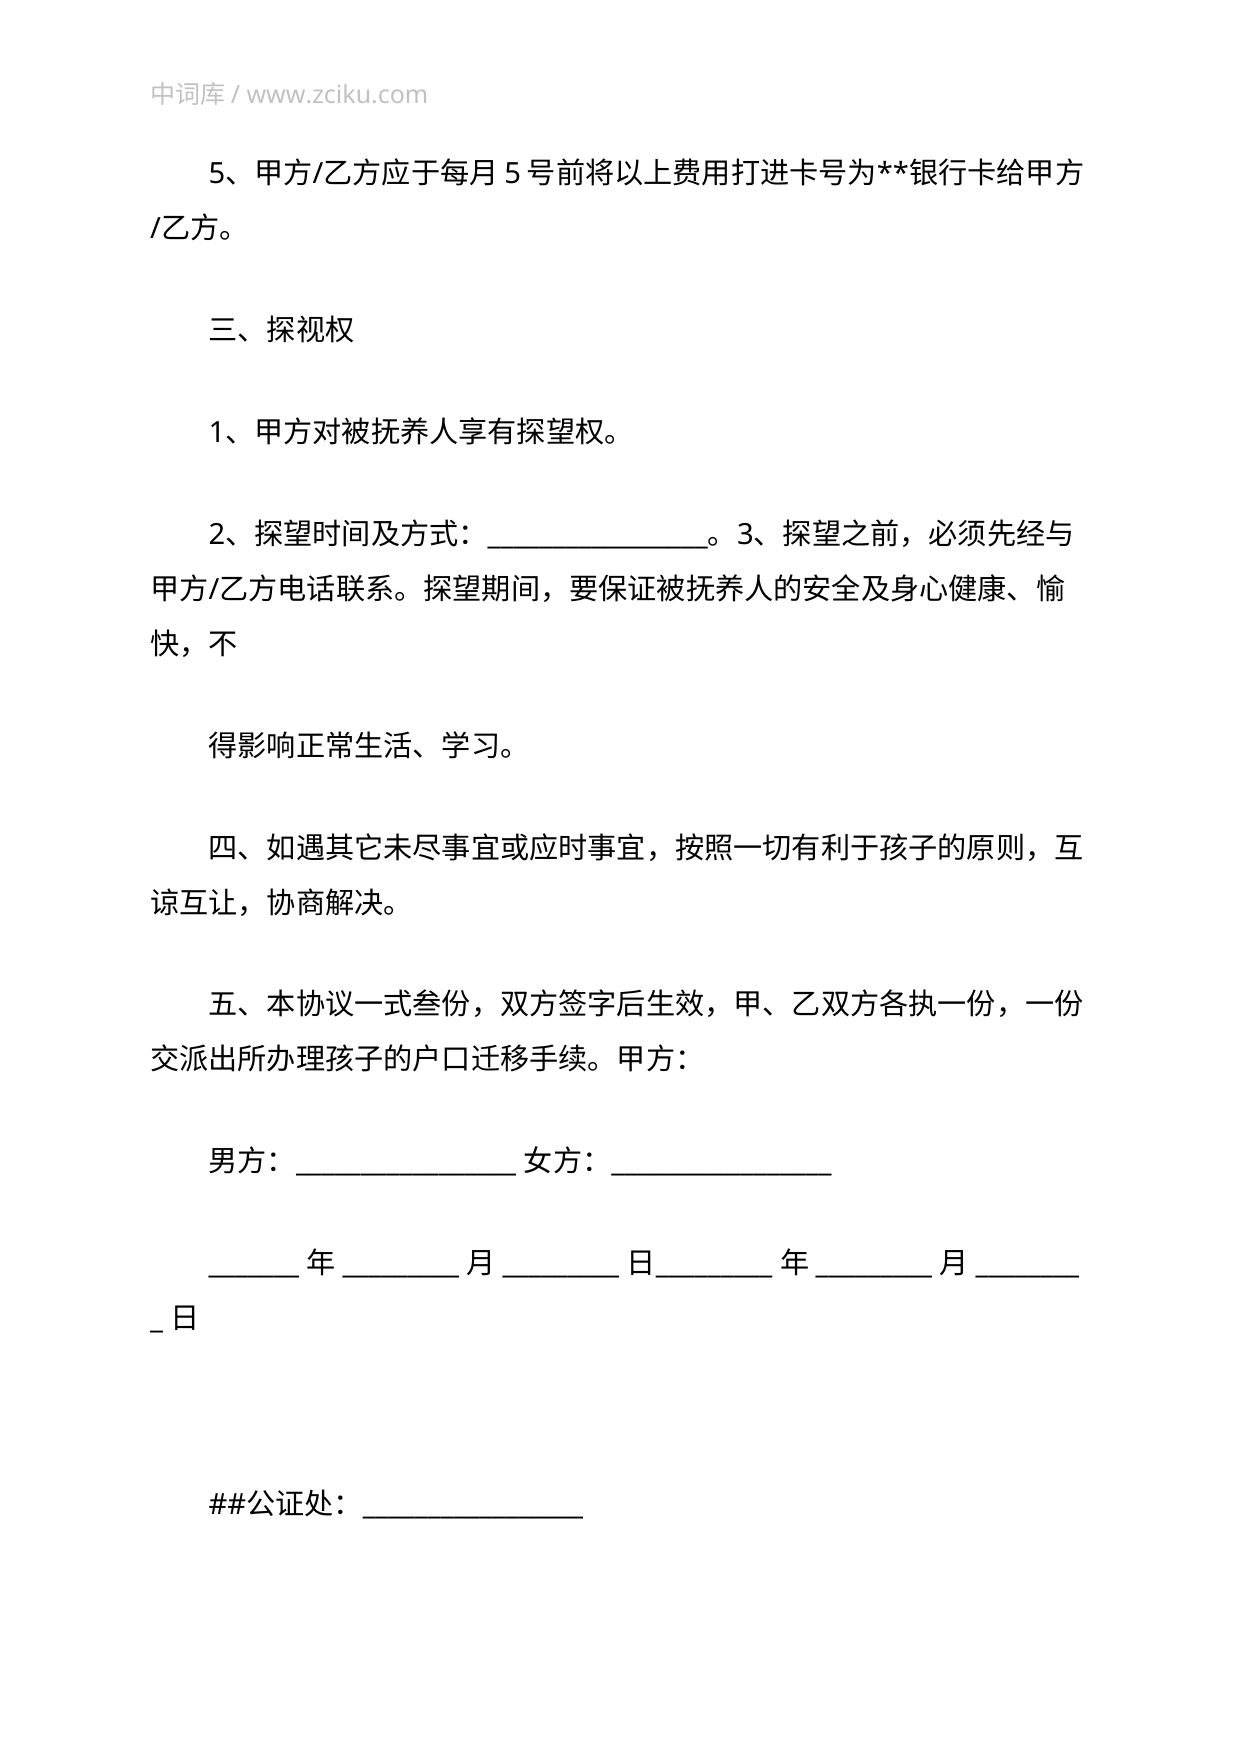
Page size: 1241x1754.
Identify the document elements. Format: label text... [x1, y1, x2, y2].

text 1、甲方对被抚养人享有探望权。 [150, 409, 1090, 451]
text 三、探视权 [150, 307, 1090, 349]
text 2、探望时间及方式：_________________。3、探望之前，必须先经与甲方/乙方电话联系。探望期间，要保证被抚养人的安全及身心健康、愉快，不 [150, 511, 1090, 663]
text 5、甲方/乙方应于每月5号前将以上费用打进卡号为**银行卡给甲方/乙方。 [150, 150, 1090, 247]
text 得影响正常生活、学习。 [150, 722, 1090, 765]
text 五、本协议一式叁份，双方签字后生效，甲、乙双方各执一份，一份交派出所办理孩子的户口迁移手续。甲方： [150, 981, 1090, 1078]
text ##公证处：_________________ [150, 1481, 1090, 1523]
text _______ 年 _________ 月 _________ 日_________ 年 _________ 月 _________ 日 [150, 1239, 1090, 1337]
text 四、如遇其它未尽事宜或应时事宜，按照一切有利于孩子的原则，互谅互让，协商解决。 [150, 824, 1090, 921]
text 男方：_________________ 女方：_________________ [150, 1138, 1090, 1180]
